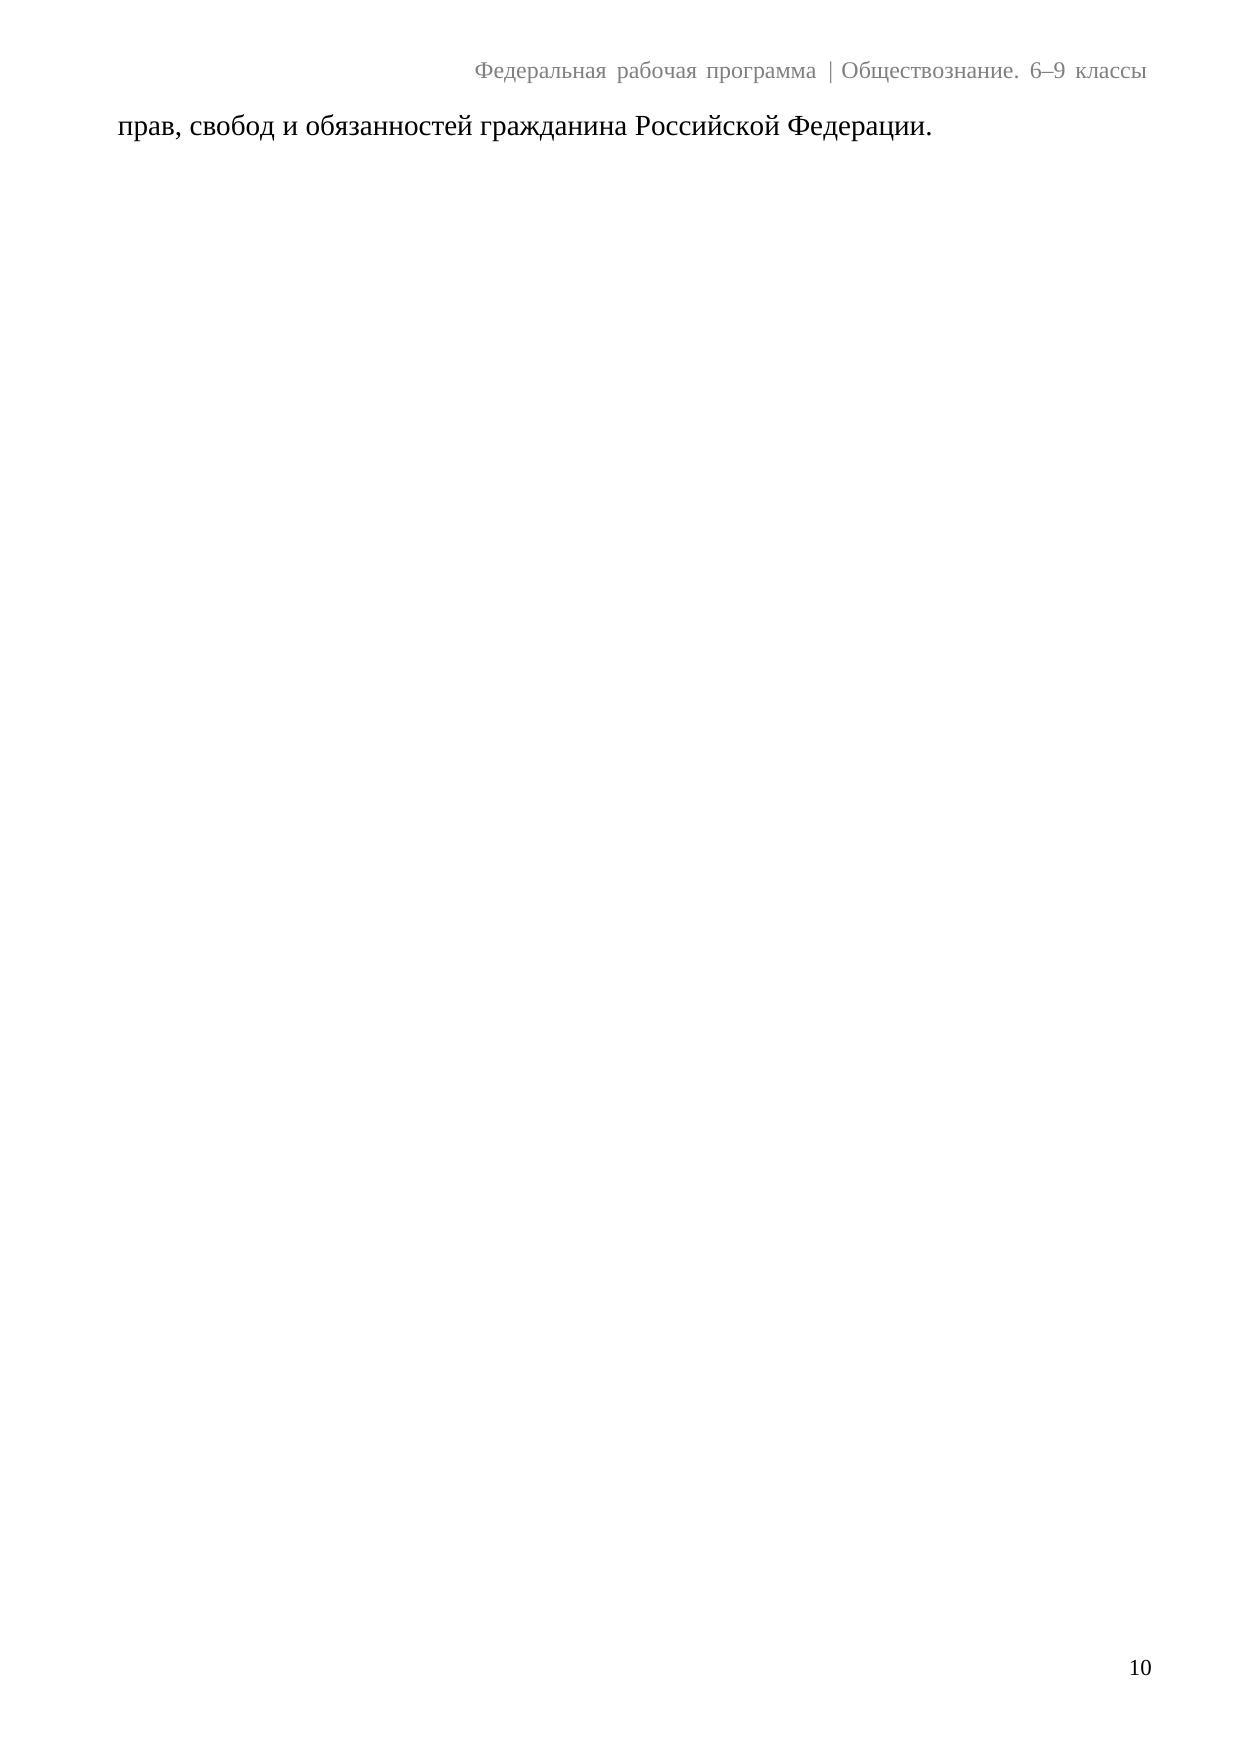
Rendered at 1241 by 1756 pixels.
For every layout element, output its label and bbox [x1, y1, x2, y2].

text [118, 108, 1151, 142]
